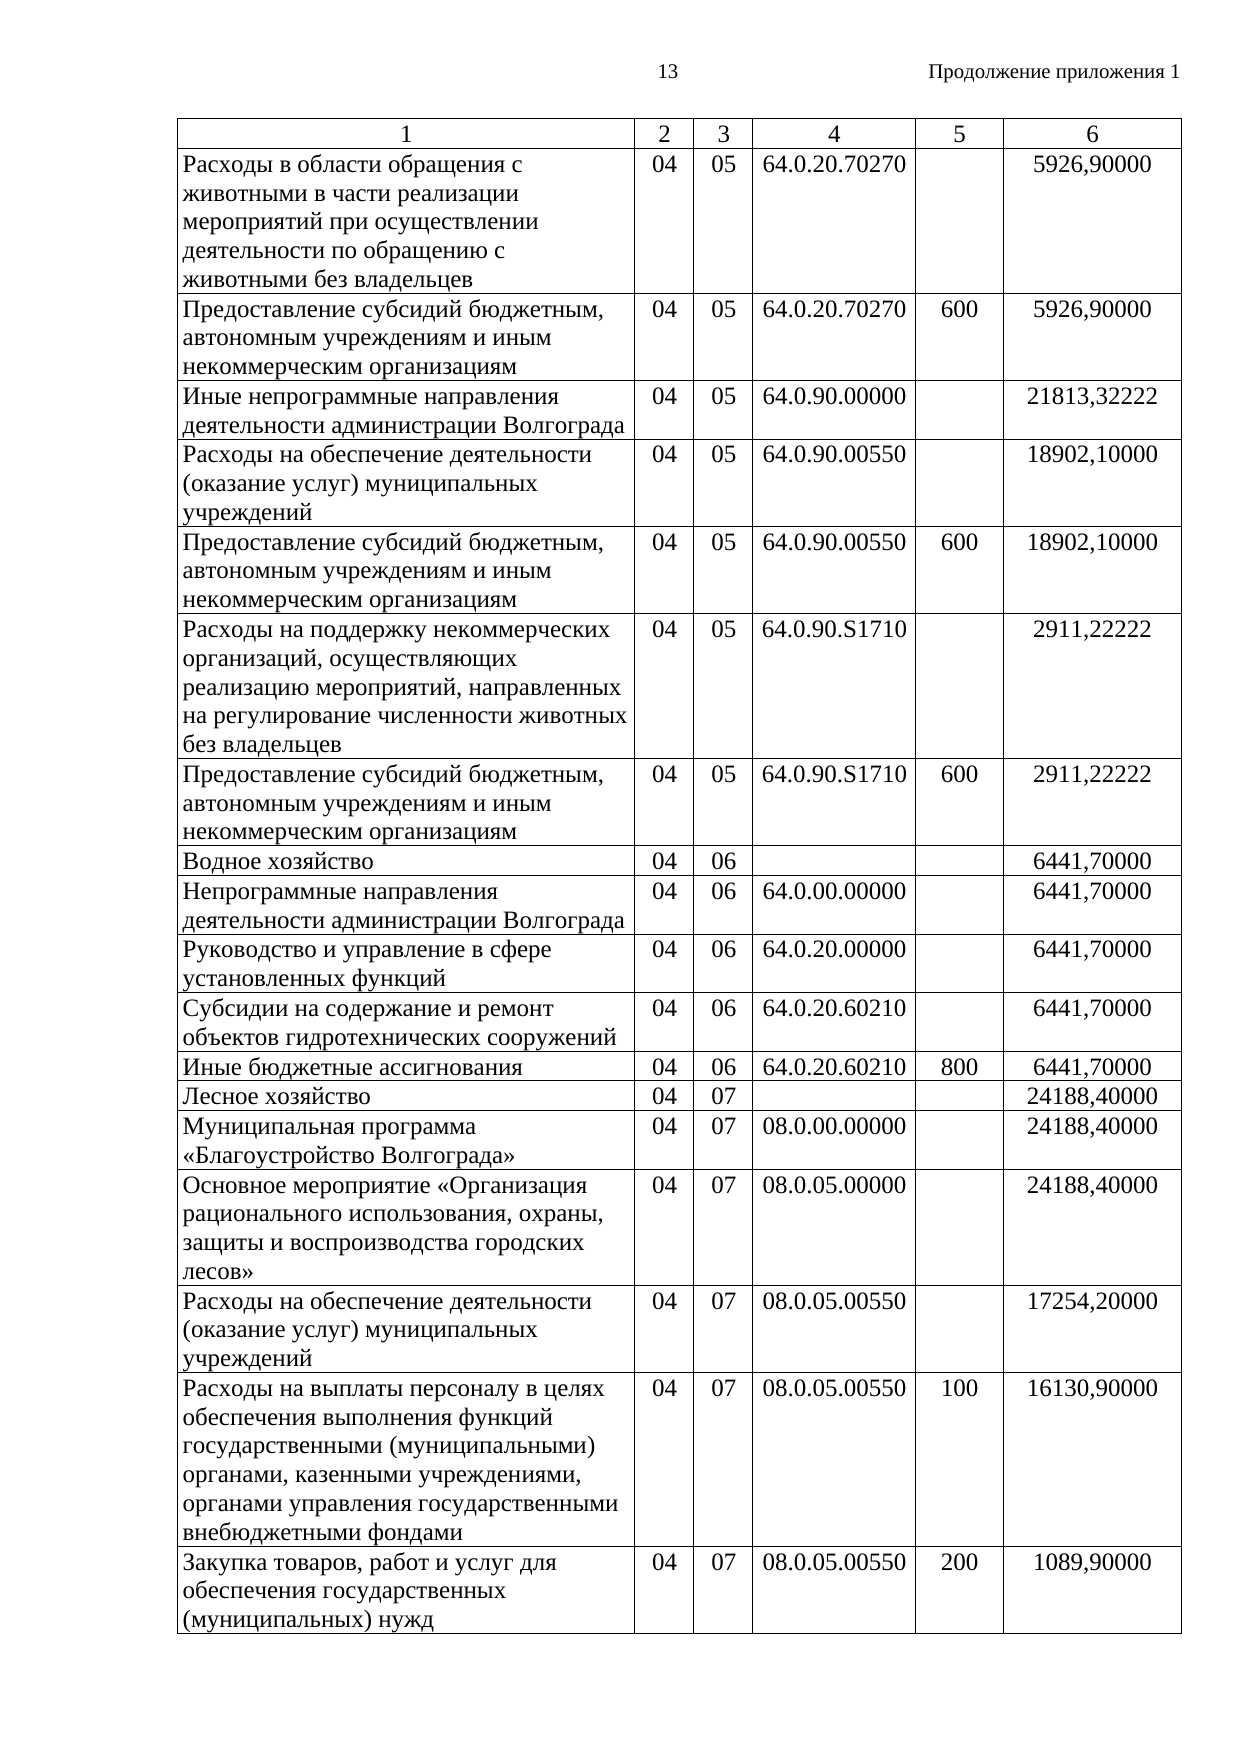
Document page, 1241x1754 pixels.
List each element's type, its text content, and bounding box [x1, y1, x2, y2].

table_cell 1089,90000 [1004, 1547, 1181, 1633]
table_cell 2911,22222 [1004, 614, 1181, 758]
table_cell 600 [916, 294, 1003, 380]
table_cell Иные непрограммные направления деятельности администрации Волгограда [178, 381, 634, 438]
table_cell 21813,32222 [1004, 381, 1181, 438]
table_cell 800 [916, 1052, 1003, 1080]
table_cell [916, 846, 1003, 875]
table_cell 5926,90000 [1004, 149, 1181, 293]
table_cell 24188,40000 [1004, 1170, 1181, 1285]
table_cell 24188,40000 [1004, 1081, 1181, 1110]
table_cell 64.0.00.00000 [753, 876, 915, 933]
table_cell 64.0.20.70270 [753, 294, 915, 380]
table_cell Руководство и управление в сфере установленных функций [178, 935, 634, 992]
table_cell [753, 1081, 915, 1110]
table_cell Расходы в области обращения с животными в части реализации мероприятий при осуществлении деятельности по обращению с животными без владельцев [178, 149, 634, 293]
table_header 5 [916, 119, 1003, 148]
table_cell 08.0.05.00550 [753, 1547, 915, 1633]
table_cell 64.0.90.00000 [753, 381, 915, 438]
table_cell 04 [635, 294, 693, 380]
table_cell 04 [635, 1373, 693, 1546]
table_cell 04 [635, 614, 693, 758]
table_cell 64.0.90.S1710 [753, 759, 915, 845]
table_cell 06 [694, 1052, 752, 1080]
table_cell 200 [916, 1547, 1003, 1633]
table_cell 07 [694, 1373, 752, 1546]
table_cell Расходы на обеспечение деятельности (оказание услуг) муниципальных учреждений [178, 1286, 634, 1372]
table_cell Предоставление субсидий бюджетным, автономным учреждениям и иным некоммерческим организациям [178, 294, 634, 380]
table_cell 08.0.05.00000 [753, 1170, 915, 1285]
table_header 1 [178, 119, 634, 148]
table_cell 2911,22222 [1004, 759, 1181, 845]
table_cell 05 [694, 759, 752, 845]
table_cell [916, 149, 1003, 293]
table_cell 04 [635, 149, 693, 293]
table_cell Лесное хозяйство [178, 1081, 634, 1110]
table_cell 06 [694, 935, 752, 992]
table_cell 600 [916, 759, 1003, 845]
table_cell 6441,70000 [1004, 876, 1181, 933]
table_cell 08.0.05.00550 [753, 1373, 915, 1546]
table_cell 05 [694, 149, 752, 293]
table_cell Непрограммные направления деятельности администрации Волгограда [178, 876, 634, 933]
table_cell Основное мероприятие «Организация рационального использования, охраны, защиты и воспроизводства городских лесов» [178, 1170, 634, 1285]
table_cell 06 [694, 876, 752, 933]
table_cell 5926,90000 [1004, 294, 1181, 380]
table_cell 64.0.20.60210 [753, 1052, 915, 1080]
table_header 4 [753, 119, 915, 148]
table_cell Расходы на обеспечение деятельности (оказание услуг) муниципальных учреждений [178, 440, 634, 526]
table_cell 07 [694, 1286, 752, 1372]
table_cell 05 [694, 614, 752, 758]
table_cell 04 [635, 876, 693, 933]
table_cell 04 [635, 527, 693, 613]
table_cell Предоставление субсидий бюджетным, автономным учреждениям и иным некоммерческим организациям [178, 759, 634, 845]
table_cell [753, 846, 915, 875]
table_cell Расходы на выплаты персоналу в целях обеспечения выполнения функций государственными (муниципальными) органами, казенными учреждениями, органами управления государственными внебюджетными фондами [178, 1373, 634, 1546]
table_cell [916, 1286, 1003, 1372]
table_cell [916, 1111, 1003, 1169]
table_cell 06 [694, 993, 752, 1051]
table_cell 05 [694, 381, 752, 438]
table_cell 64.0.90.00550 [753, 527, 915, 613]
table_cell 6441,70000 [1004, 993, 1181, 1051]
table_cell 04 [635, 1052, 693, 1080]
table_cell 64.0.90.S1710 [753, 614, 915, 758]
table_cell 07 [694, 1170, 752, 1285]
table_cell 24188,40000 [1004, 1111, 1181, 1169]
table_cell 07 [694, 1547, 752, 1633]
table_cell Водное хозяйство [178, 846, 634, 875]
table_cell 04 [635, 935, 693, 992]
table_cell [916, 614, 1003, 758]
table_cell 04 [635, 1111, 693, 1169]
table_cell 04 [635, 1170, 693, 1285]
table_cell Закупка товаров, работ и услуг для обеспечения государственных (муниципальных) нужд [178, 1547, 634, 1633]
table_cell 6441,70000 [1004, 935, 1181, 992]
table_cell 05 [694, 527, 752, 613]
table_cell [916, 1170, 1003, 1285]
table_cell 08.0.00.00000 [753, 1111, 915, 1169]
table_cell 04 [635, 381, 693, 438]
table_cell 04 [635, 1081, 693, 1110]
table_cell 64.0.90.00550 [753, 440, 915, 526]
table_cell 600 [916, 527, 1003, 613]
table_cell 06 [694, 846, 752, 875]
table_cell 04 [635, 759, 693, 845]
table_cell [916, 1081, 1003, 1110]
table_cell 18902,10000 [1004, 440, 1181, 526]
table_cell 05 [694, 440, 752, 526]
table_cell 6441,70000 [1004, 846, 1181, 875]
table_cell Иные бюджетные ассигнования [178, 1052, 634, 1080]
table_header 6 [1004, 119, 1181, 148]
table_cell [916, 381, 1003, 438]
table_cell 04 [635, 846, 693, 875]
table_cell 07 [694, 1081, 752, 1110]
table_cell 04 [635, 440, 693, 526]
table_cell Субсидии на содержание и ремонт объектов гидротехнических сооружений [178, 993, 634, 1051]
table_cell 04 [635, 1286, 693, 1372]
table_cell 04 [635, 993, 693, 1051]
table_cell 100 [916, 1373, 1003, 1546]
table_cell 16130,90000 [1004, 1373, 1181, 1546]
table_header 3 [694, 119, 752, 148]
table_cell 6441,70000 [1004, 1052, 1181, 1080]
table_cell [916, 935, 1003, 992]
table_cell 64.0.20.00000 [753, 935, 915, 992]
table_cell [916, 440, 1003, 526]
table_header 2 [635, 119, 693, 148]
table_cell Муниципальная программа «Благоустройство Волгограда» [178, 1111, 634, 1169]
table_cell 64.0.20.70270 [753, 149, 915, 293]
table_cell 07 [694, 1111, 752, 1169]
table_cell 08.0.05.00550 [753, 1286, 915, 1372]
table_cell 17254,20000 [1004, 1286, 1181, 1372]
table_cell Предоставление субсидий бюджетным, автономным учреждениям и иным некоммерческим организациям [178, 527, 634, 613]
table_cell [916, 993, 1003, 1051]
table_cell 18902,10000 [1004, 527, 1181, 613]
table_cell 64.0.20.60210 [753, 993, 915, 1051]
table_cell Расходы на поддержку некоммерческих организаций, осуществляющих реализацию мероприятий, направленных на регулирование численности животных без владельцев [178, 614, 634, 758]
table_cell 04 [635, 1547, 693, 1633]
table_cell [916, 876, 1003, 933]
table_cell 05 [694, 294, 752, 380]
